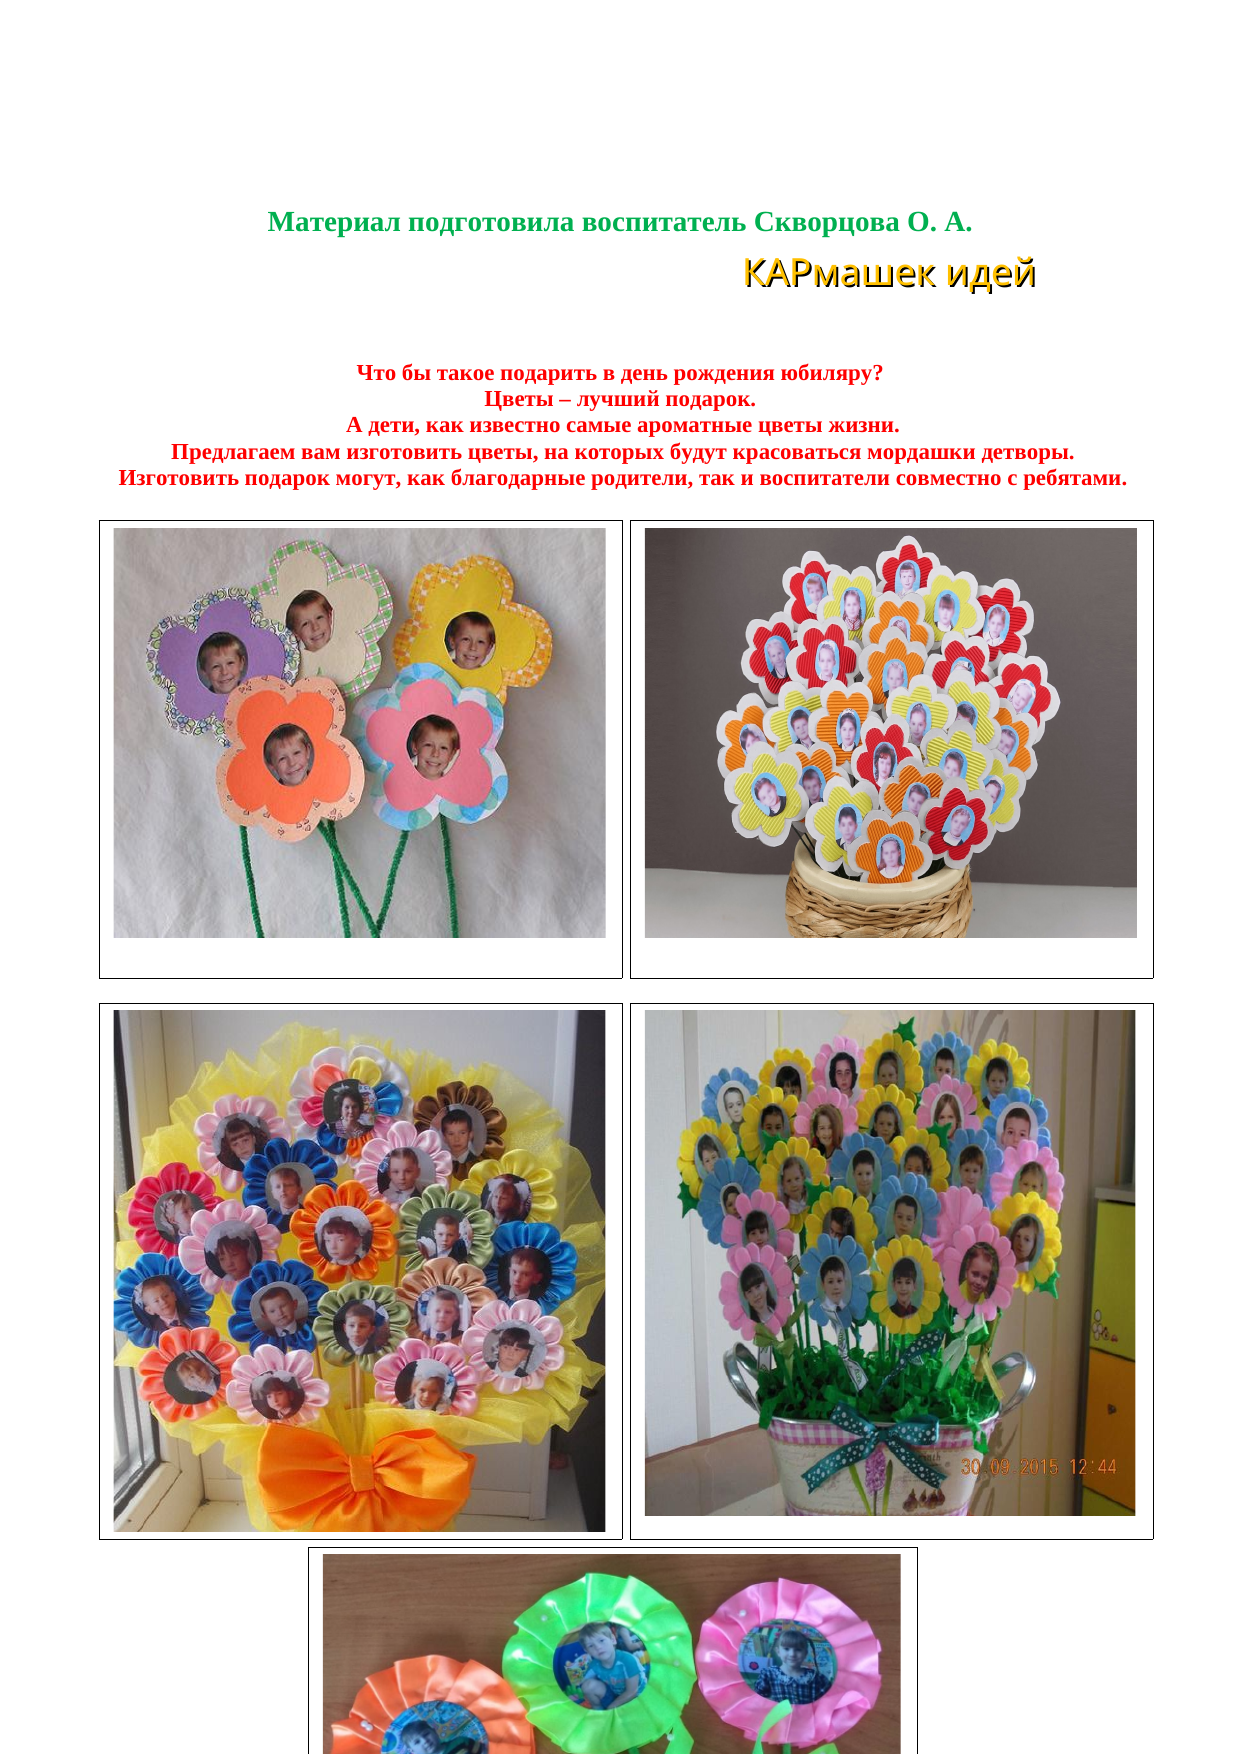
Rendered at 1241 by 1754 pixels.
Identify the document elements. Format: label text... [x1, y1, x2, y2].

picture [113, 1010, 606, 1532]
picture [113, 528, 606, 938]
text Цветы – лучший подарок. [75, 385, 1165, 411]
text Изготовить подарок могут, как благодарные родители, так и воспитатели совместно с ребятами. [75, 464, 1165, 490]
text Предлагаем вам изготовить цветы, на которых будут красоваться мордашки детворы. [75, 438, 1165, 464]
picture [644, 528, 1137, 938]
text Материал подготовила воспитатель Скворцова О. А. [75, 204, 1165, 238]
picture [644, 1010, 1136, 1516]
text Что бы такое подарить в день рождения юбиляру? [75, 359, 1165, 385]
picture [322, 1554, 901, 1754]
text А дети, как известно самые ароматные цветы жизни. [75, 411, 1165, 438]
